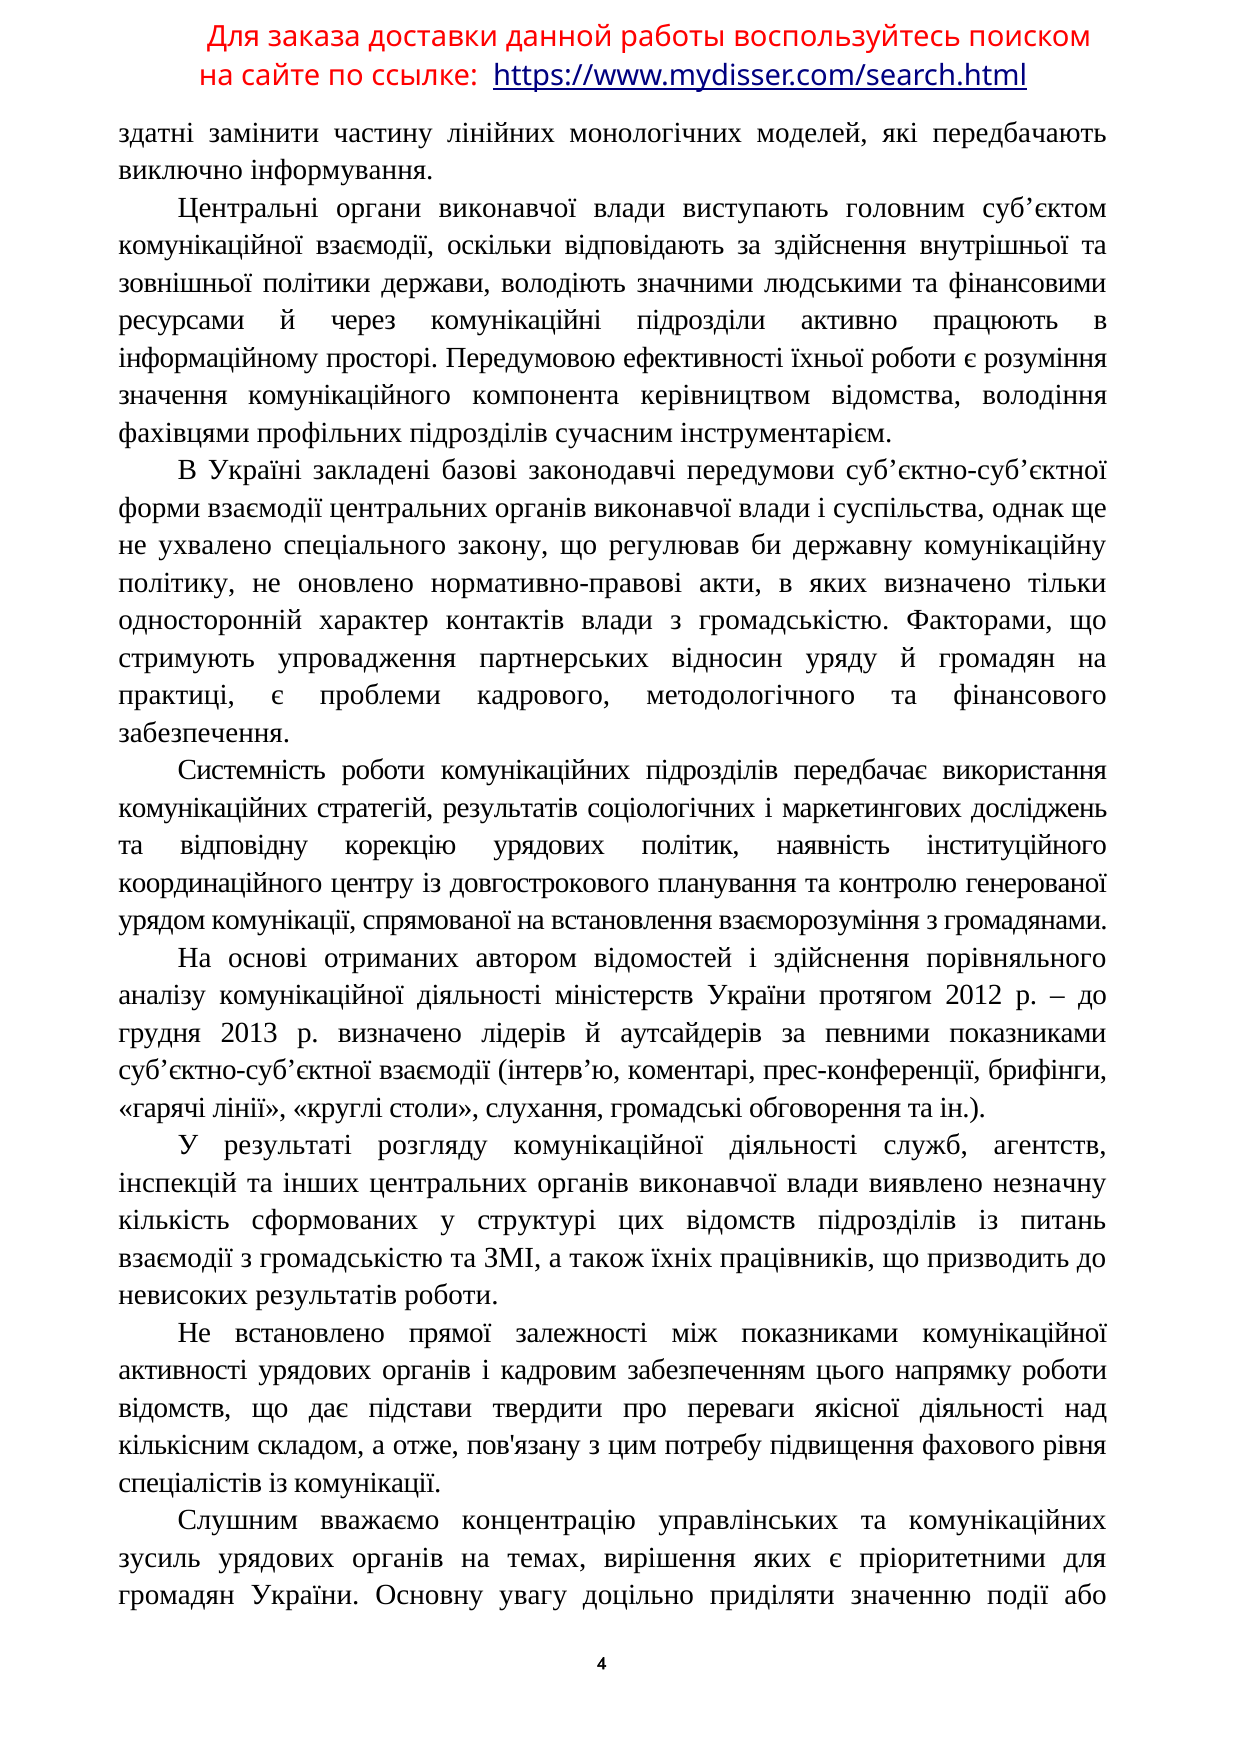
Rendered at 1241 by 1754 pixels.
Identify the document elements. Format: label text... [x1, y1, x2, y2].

text Системність роботи комунікаційних підрозділів передбачає використання комунікаційних стратегій, результатів соціологічних і маркетингових досліджень та відповідну корекцію урядових політик, наявність інституційного координаційного центру із довгострокового планування та контролю генерованої урядом комунікації, спрямованої на встановлення взаєморозуміння з громадянами. [118, 752, 1107, 936]
text Не встановлено прямої залежності між показниками комунікаційної активності урядових органів і кадровим забезпеченням цього напрямку роботи відомств, що дає підстави твердити про переваги якісної діяльності над кількісним складом, а отже, пов'язану з цим потребу підвищення фахового рівня спеціалістів із комунікації. [118, 1315, 1107, 1498]
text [118, 1502, 1107, 1611]
text В Україні закладені базові законодавчі передумови суб’єктно-суб’єктної форми взаємодії центральних органів виконавчої влади і суспільства, однак ще не ухвалено спеціального закону, що регулював би державну комунікаційну політику, не оновлено нормативно-правові акти, в яких визначено тільки односторонній характер контактів влади з громадськістю. Факторами, що стримують упровадження партнерських відносин уряду й громадян на практиці, є проблеми кадрового, методологічного та фінансового забезпечення. [118, 452, 1107, 748]
text Центральні органи виконавчої влади виступають головним суб’єктом комунікаційної взаємодії, оскільки відповідають за здійснення внутрішньої та зовнішньої політики держави, володіють значними людськими та фінансовими ресурсами й через комунікаційні підрозділи активно працюють в інформаційному просторі. Передумовою ефективності їхньої роботи є розуміння значення комунікаційного компонента керівництвом відомства, володіння фахівцями профільних підрозділів сучасним інструментарієм. [118, 190, 1107, 448]
text На основі отриманих автором відомостей і здійснення порівняльного аналізу комунікаційної діяльності міністерств України протягом 2012 р. – до грудня 2013 р. визначено лідерів й аутсайдерів за певними показниками суб’єктно-суб’єктної взаємодії (інтерв’ю, коментарі, прес-конференції, брифінги, «гарячі лінії», «круглі столи», слухання, громадські обговорення та ін.). [118, 940, 1107, 1123]
text У результаті розгляду комунікаційної діяльності служб, агентств, інспекцій та інших центральних органів виконавчої влади виявлено незначну кількість сформованих у структурі цих відомств підрозділів із питань взаємодії з громадськістю та ЗМІ, а також їхніх працівників, що призводить до невисоких результатів роботи. [118, 1127, 1107, 1311]
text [118, 115, 1107, 186]
